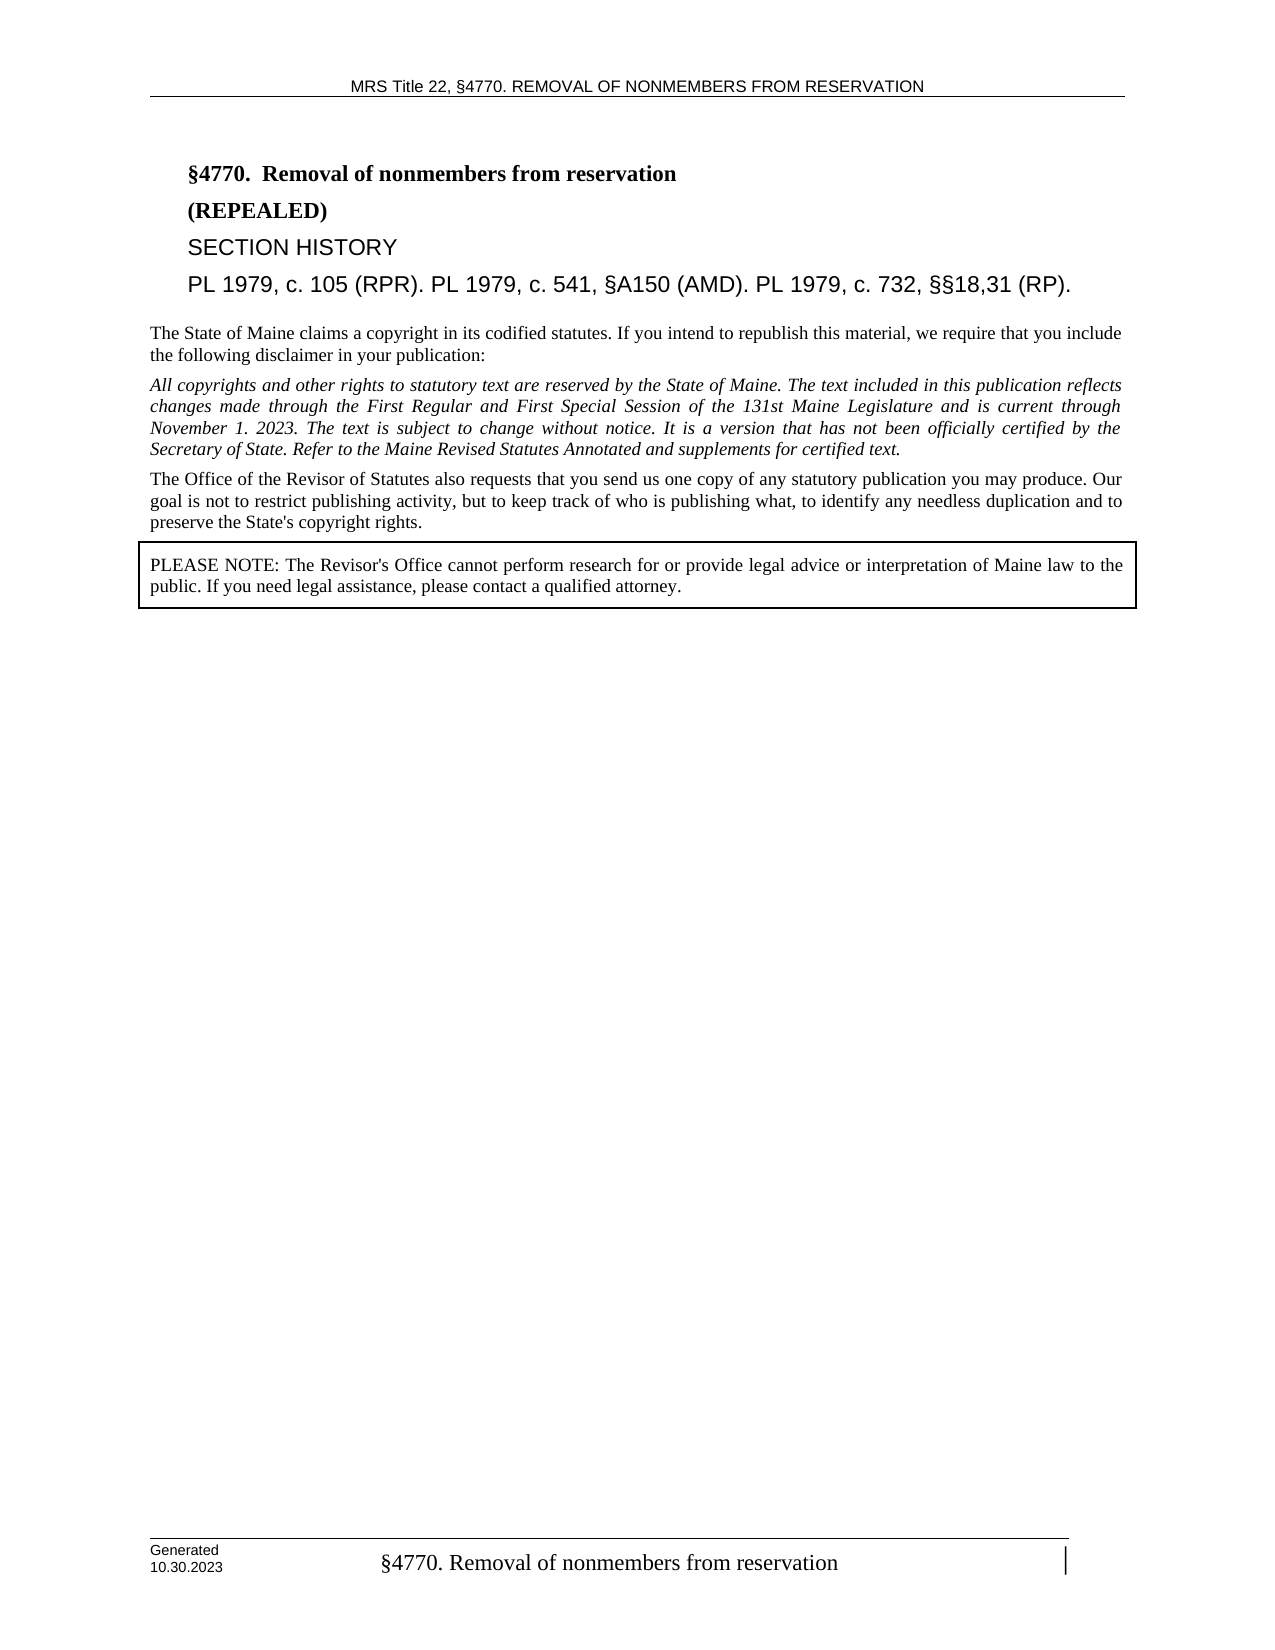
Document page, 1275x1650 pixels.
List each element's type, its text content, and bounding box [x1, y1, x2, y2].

text SECTION HISTORY [187, 234, 1125, 260]
text PL 1979, c. 105 (RPR). PL 1979, c. 541, §A150 (AMD). PL 1979, c. 732, §§18,31 (RP). [187, 271, 1125, 297]
text PLEASE NOTE: The Revisor's Office cannot perform research for or provide legal advice or interpretation of Maine law to the public. If you need legal assistance, please contact a qualified attorney. [140, 543, 1135, 607]
text §4770. Removal of nonmembers from reservation [187, 160, 1125, 187]
text (REPEALED) [187, 197, 1125, 223]
text All copyrights and other rights to statutory text are reserved by the State of Maine. The text included in this publication reflects changes made through the First Regular and First Special Session of the 131st Maine Legislature and is current through November 1. 2023 . The text is subject to change without notice. It is a version that has not been officially certified by the Secretary of State. Refer to the Maine Revised Statutes Annotated and supplements for certified text. [150, 373, 1125, 460]
text The Office of the Revisor of Statutes also requests that you send us one copy of any statutory publication you may produce. Our goal is not to restrict publishing activity, but to keep track of who is publishing what, to identify any needless duplication and to preserve the State's copyright rights. [150, 468, 1125, 533]
text The State of Maine claims a copyright in its codified statutes. If you intend to republish this material, we require that you include the following disclaimer in your publication: [150, 322, 1125, 365]
